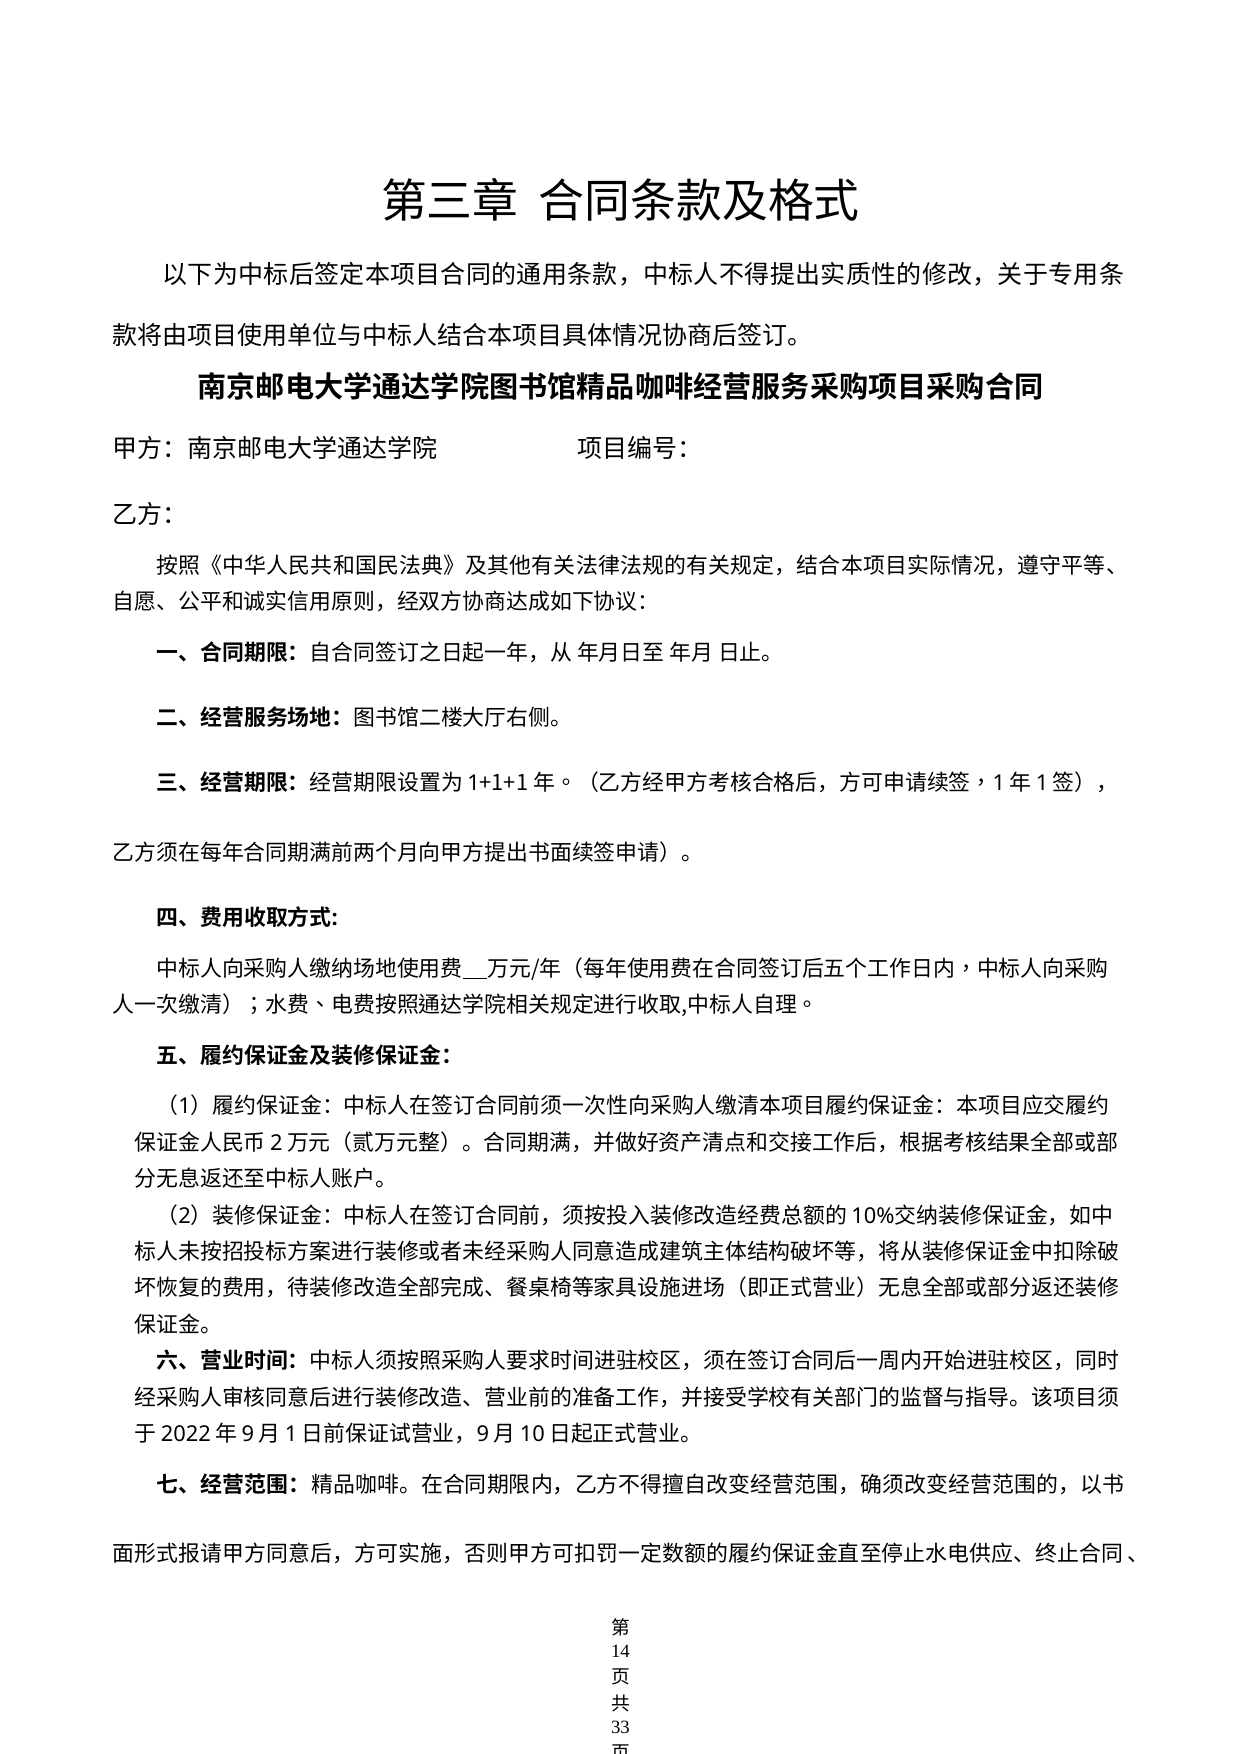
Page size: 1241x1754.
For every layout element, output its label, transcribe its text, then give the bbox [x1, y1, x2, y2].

text （2）装修保证金：中标人在签订合同前，须按投入装修改造经费总额的10%交纳装修保证金，如中标人未按招投标方案进行装修或者未经采购人同意造成建筑主体结构破坏等，将从装修保证金中扣除破坏恢复的费用，待装修改造全部完成、餐桌椅等家具设施进场（即正式营业）无息全部或部分返还装修保证金。 [134, 1198, 1128, 1338]
text 按照《中华人民共和国民法典》及其他有关法律法规的有关规定，结合本项目实际情况，遵守平等、自愿、公平和诚实信用原则，经双方协商达成如下协议： [112, 548, 1128, 616]
text 南京邮电大学通达学院图书馆精品咖啡经营服务采购项目采购合同 [112, 363, 1128, 406]
text 中标人向采购人缴纳场地使用费 万元/年（每年使用费在合同签订后五个工作日内，中标人向采购人一次缴清）；水费、电费按照通达学院相关规定进行收取,中标人自理。 [112, 951, 1128, 1018]
text 甲方：南京邮电大学通达学院 项目编号： [112, 416, 1128, 477]
text （1）履约保证金：中标人在签订合同前须一次性向采购人缴清本项目履约保证金：本项目应交履约保证金人民币2万元（贰万元整）。合同期满，并做好资产清点和交接工作后，根据考核结果全部或部分无息返还至中标人账户。 [134, 1088, 1128, 1193]
text 以下为中标后签定本项目合同的通用条款，中标人不得提出实质性的修改，关于专用条款将由项目使用单位与中标人结合本项目具体情况协商后签订。 [112, 243, 1128, 363]
text 乙方： [112, 482, 1128, 542]
text 一、合同期限：自合同签订之日起一年，从 年月日至 年月 日止。 [112, 621, 1128, 681]
text 三、经营期限：经营期限设置为1+1+1 年。（乙方经甲方考核合格后，方可申请续签，1年1签），乙方须在每年合同期满前两个月向甲方提出书面续签申请）。 [112, 751, 1128, 881]
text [112, 1452, 1128, 1582]
text 第三章 合同条款及格式 [112, 152, 1128, 243]
text 二、经营服务场地：图书馆二楼大厅右侧。 [112, 686, 1128, 746]
text 五、履约保证金及装修保证金： [112, 1023, 1128, 1084]
text 四、费用收取方式: [112, 885, 1128, 946]
text 六、营业时间：中标人须按照采购人要求时间进驻校区，须在签订合同后一周内开始进驻校区，同时经采购人审核同意后进行装修改造、营业前的准备工作，并接受学校有关部门的监督与指导。该项目须于2022年9月1日前保证试营业，9月10日起正式营业。 [134, 1343, 1128, 1448]
